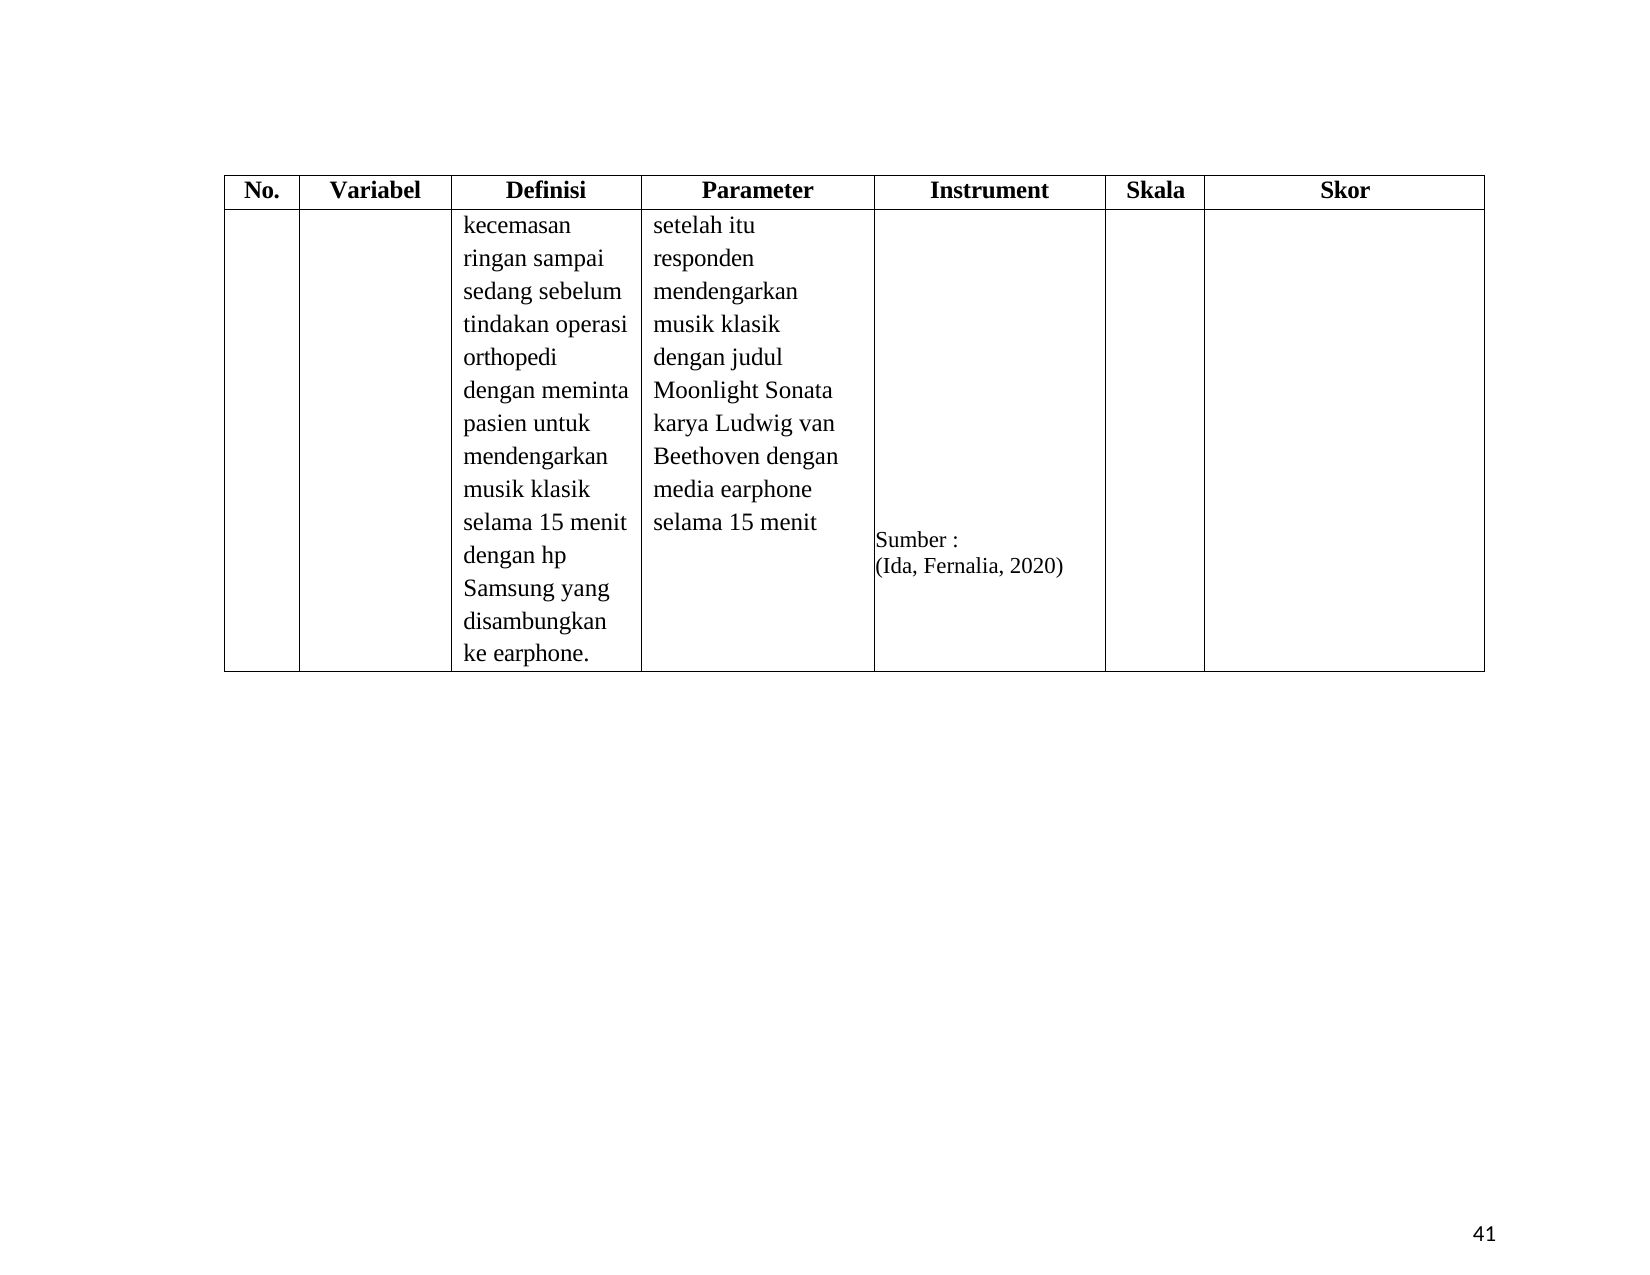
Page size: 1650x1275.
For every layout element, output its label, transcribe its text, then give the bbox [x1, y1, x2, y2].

table_cell [225, 210, 299, 671]
table_cell [1106, 210, 1204, 671]
table_header Instrument [875, 176, 1105, 209]
table_header Definisi [452, 176, 641, 209]
table_cell [1205, 210, 1484, 671]
table_header No. [225, 176, 299, 209]
table_header Parameter [642, 176, 874, 209]
table_cell Sumber : (Ida, Fernalia, 2020) [875, 210, 1105, 671]
table_header Skor [1205, 176, 1484, 209]
table_cell setelah itu responden mendengarkan musik klasik dengan judul Moonlight Sonata karya Ludwig van Beethoven dengan media earphone selama 15 menit [642, 210, 874, 671]
table_cell [300, 210, 451, 671]
table_header Variabel [300, 176, 451, 209]
table_cell kecemasan ringan sampai sedang sebelum tindakan operasi orthopedi dengan meminta pasien untuk mendengarkan musik klasik selama 15 menit dengan hp Samsung yang disambungkan ke earphone. [452, 210, 641, 671]
table_header Skala [1106, 176, 1204, 209]
